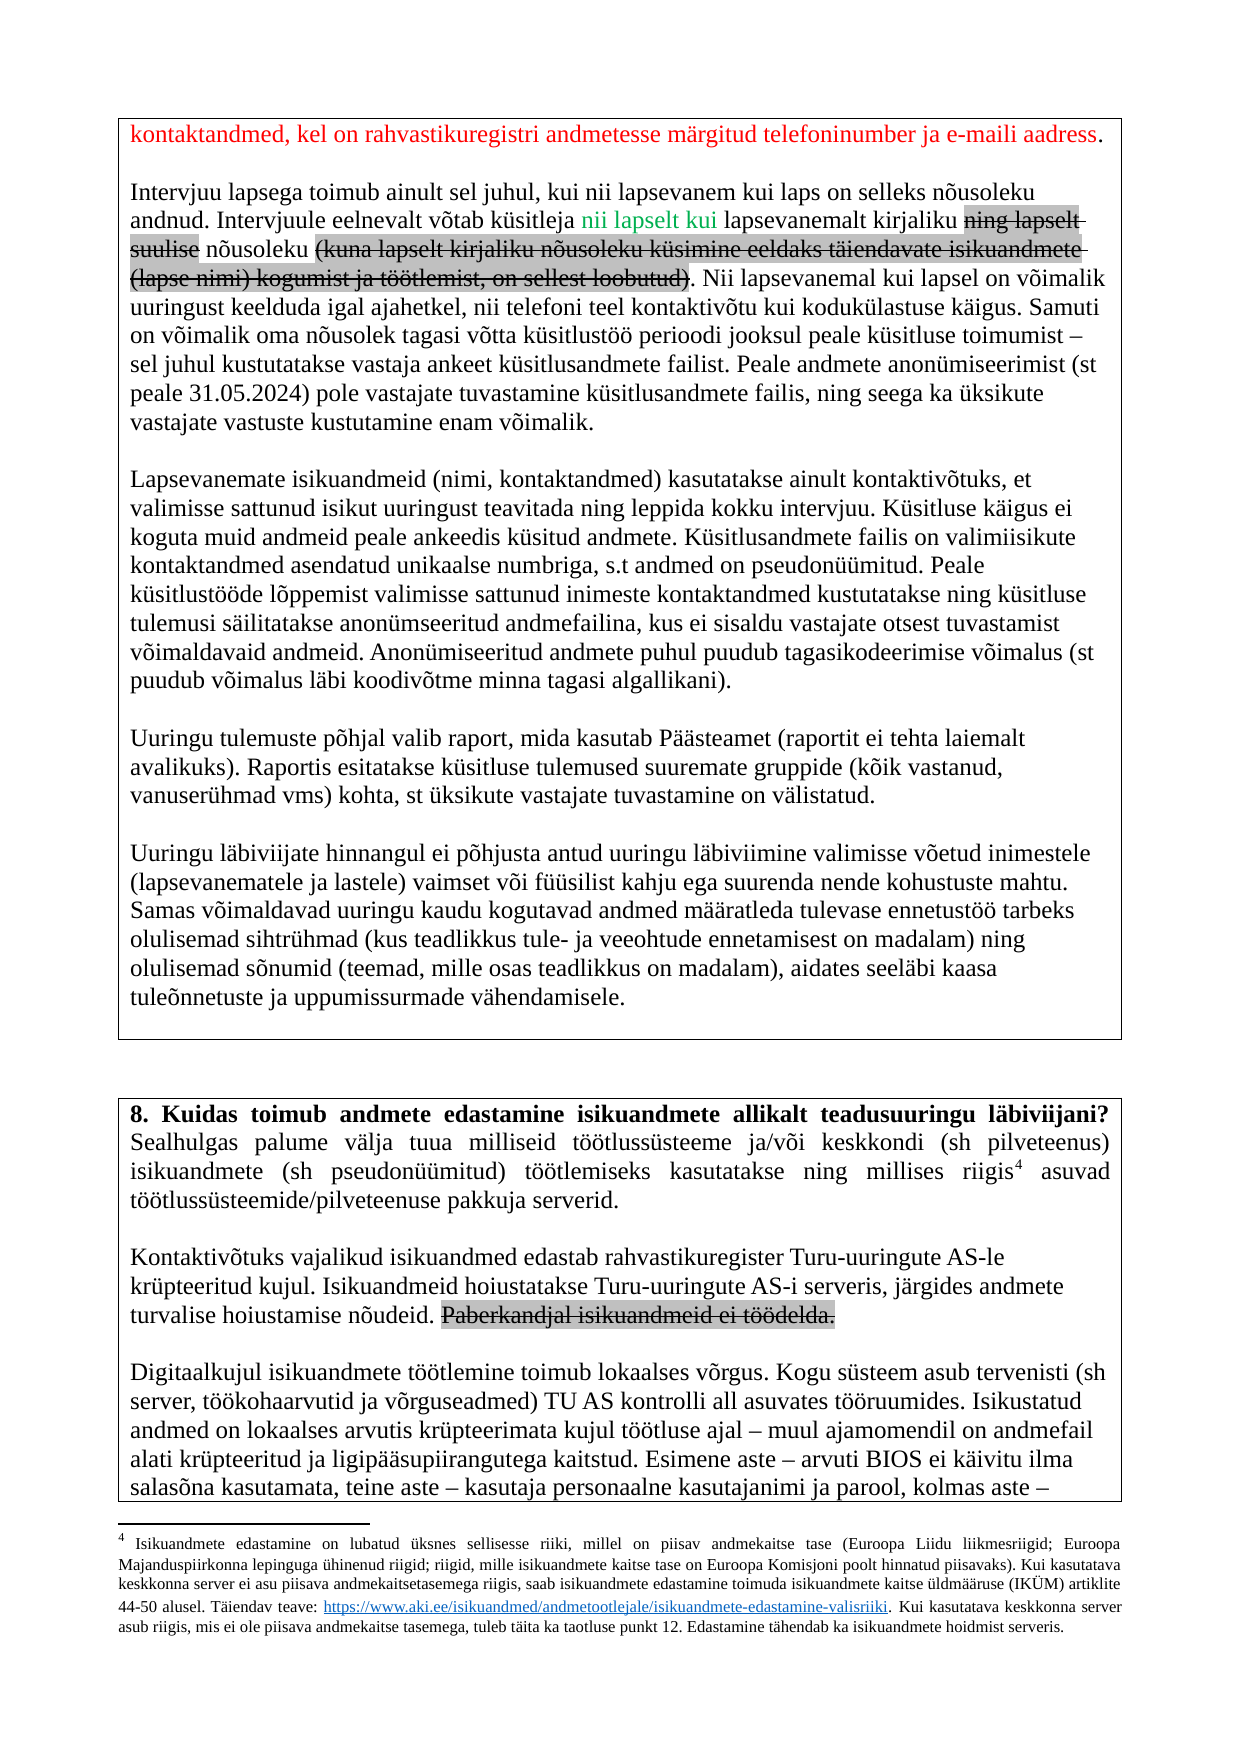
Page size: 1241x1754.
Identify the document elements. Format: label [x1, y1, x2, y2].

table_header [119, 1099, 1121, 1501]
table_header [119, 119, 1121, 1039]
